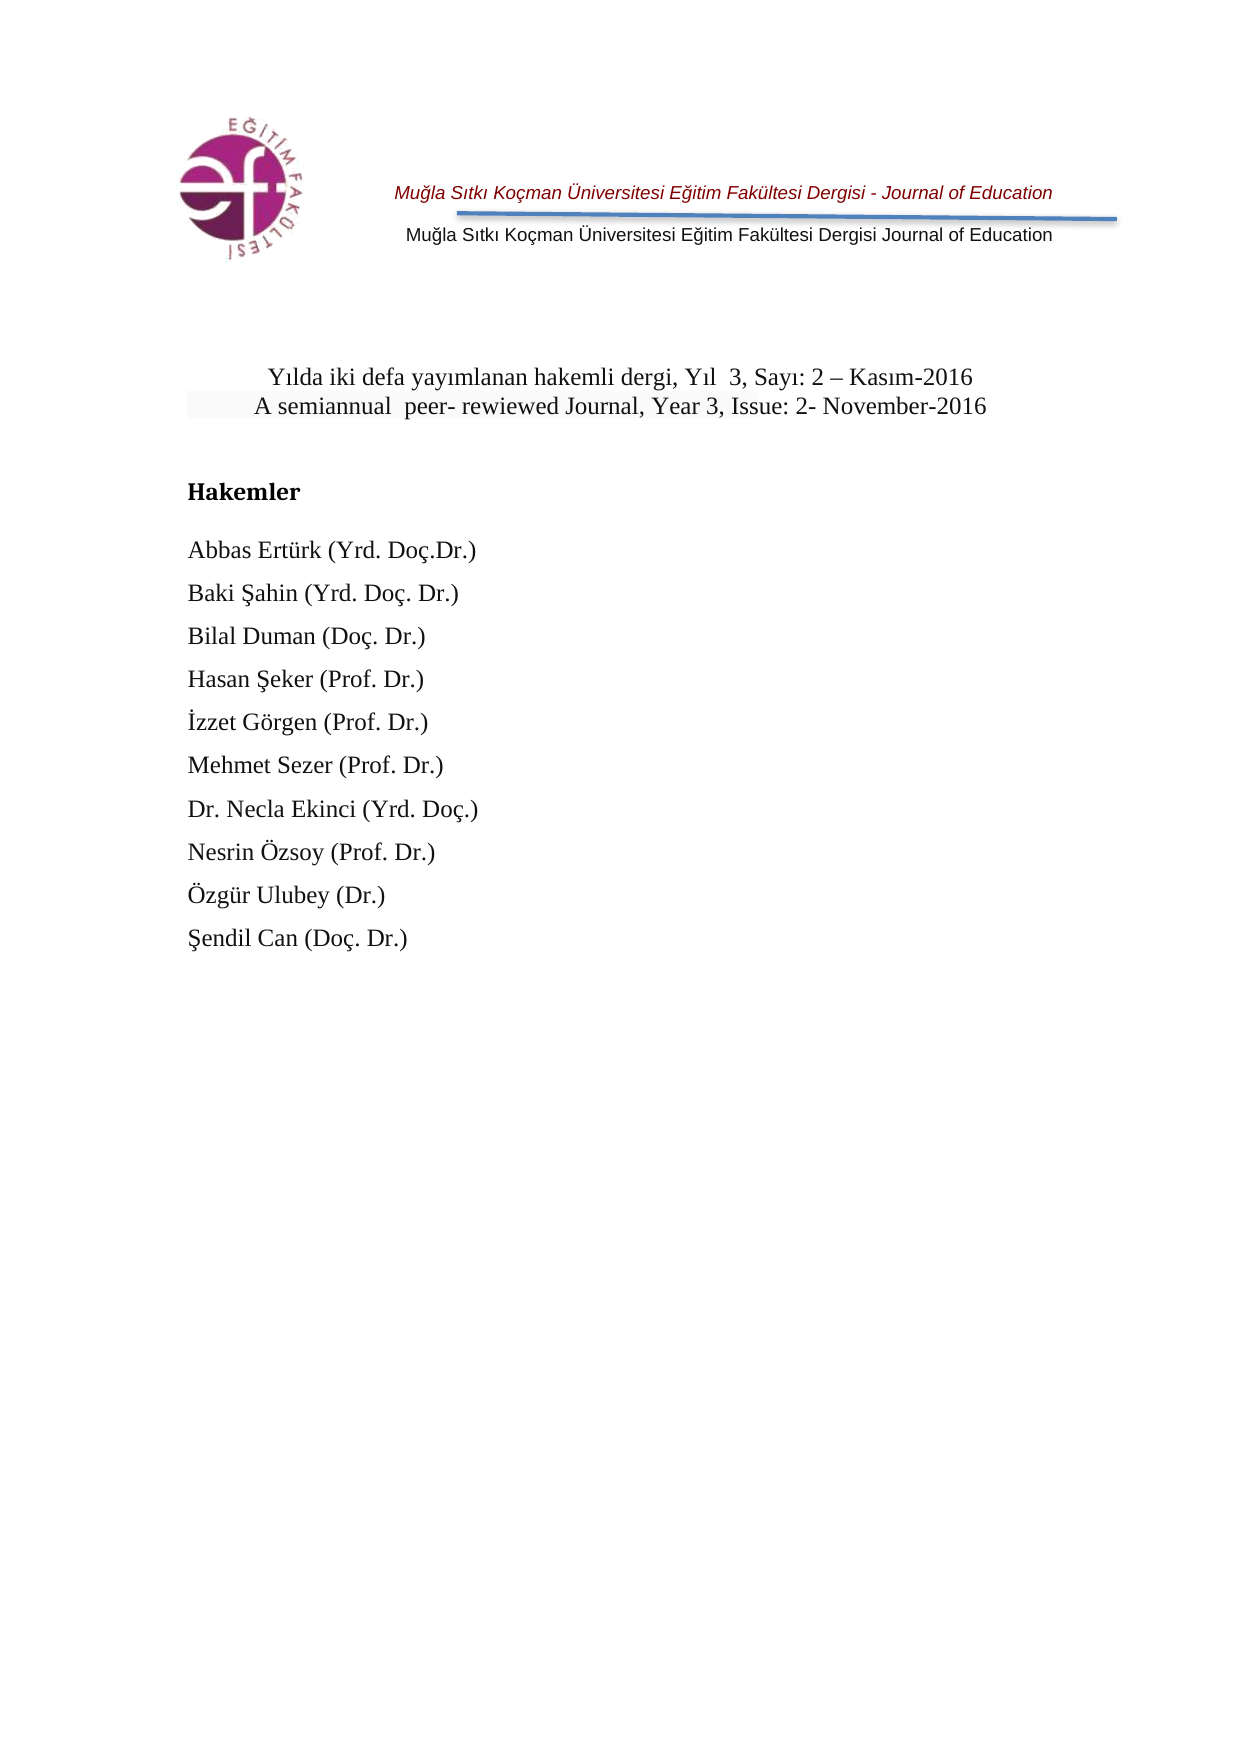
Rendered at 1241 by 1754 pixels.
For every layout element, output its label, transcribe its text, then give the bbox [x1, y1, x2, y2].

text Mehmet Sezer (Prof. Dr.) [187, 751, 1053, 779]
text Özgür Ulubey (Dr.) [187, 880, 1053, 909]
text Abbas Ertürk (Yrd. Doç.Dr.) [187, 535, 1053, 564]
picture [164, 109, 311, 264]
text Yılda iki defa yayımlanan hakemli dergi, Yıl 3, Sayı: 2 – Kasım-2016 [187, 362, 1053, 391]
text Nesrin Özsoy (Prof. Dr.) [187, 837, 1053, 866]
text A semiannual peer- rewiewed Journal, Year 3, Issue: 2- November-2016 [187, 391, 1053, 420]
text Hakemler [187, 477, 1053, 506]
text İzzet Görgen (Prof. Dr.) [187, 707, 1053, 736]
text Dr. Necla Ekinci (Yrd. Doç.) [187, 794, 1053, 822]
text Şendil Can (Doç. Dr.) [187, 923, 1053, 952]
text Hasan Şeker (Prof. Dr.) [187, 664, 1053, 693]
text Bilal Duman (Doç. Dr.) [187, 621, 1053, 650]
text Baki Şahin (Yrd. Doç. Dr.) [187, 578, 1053, 607]
